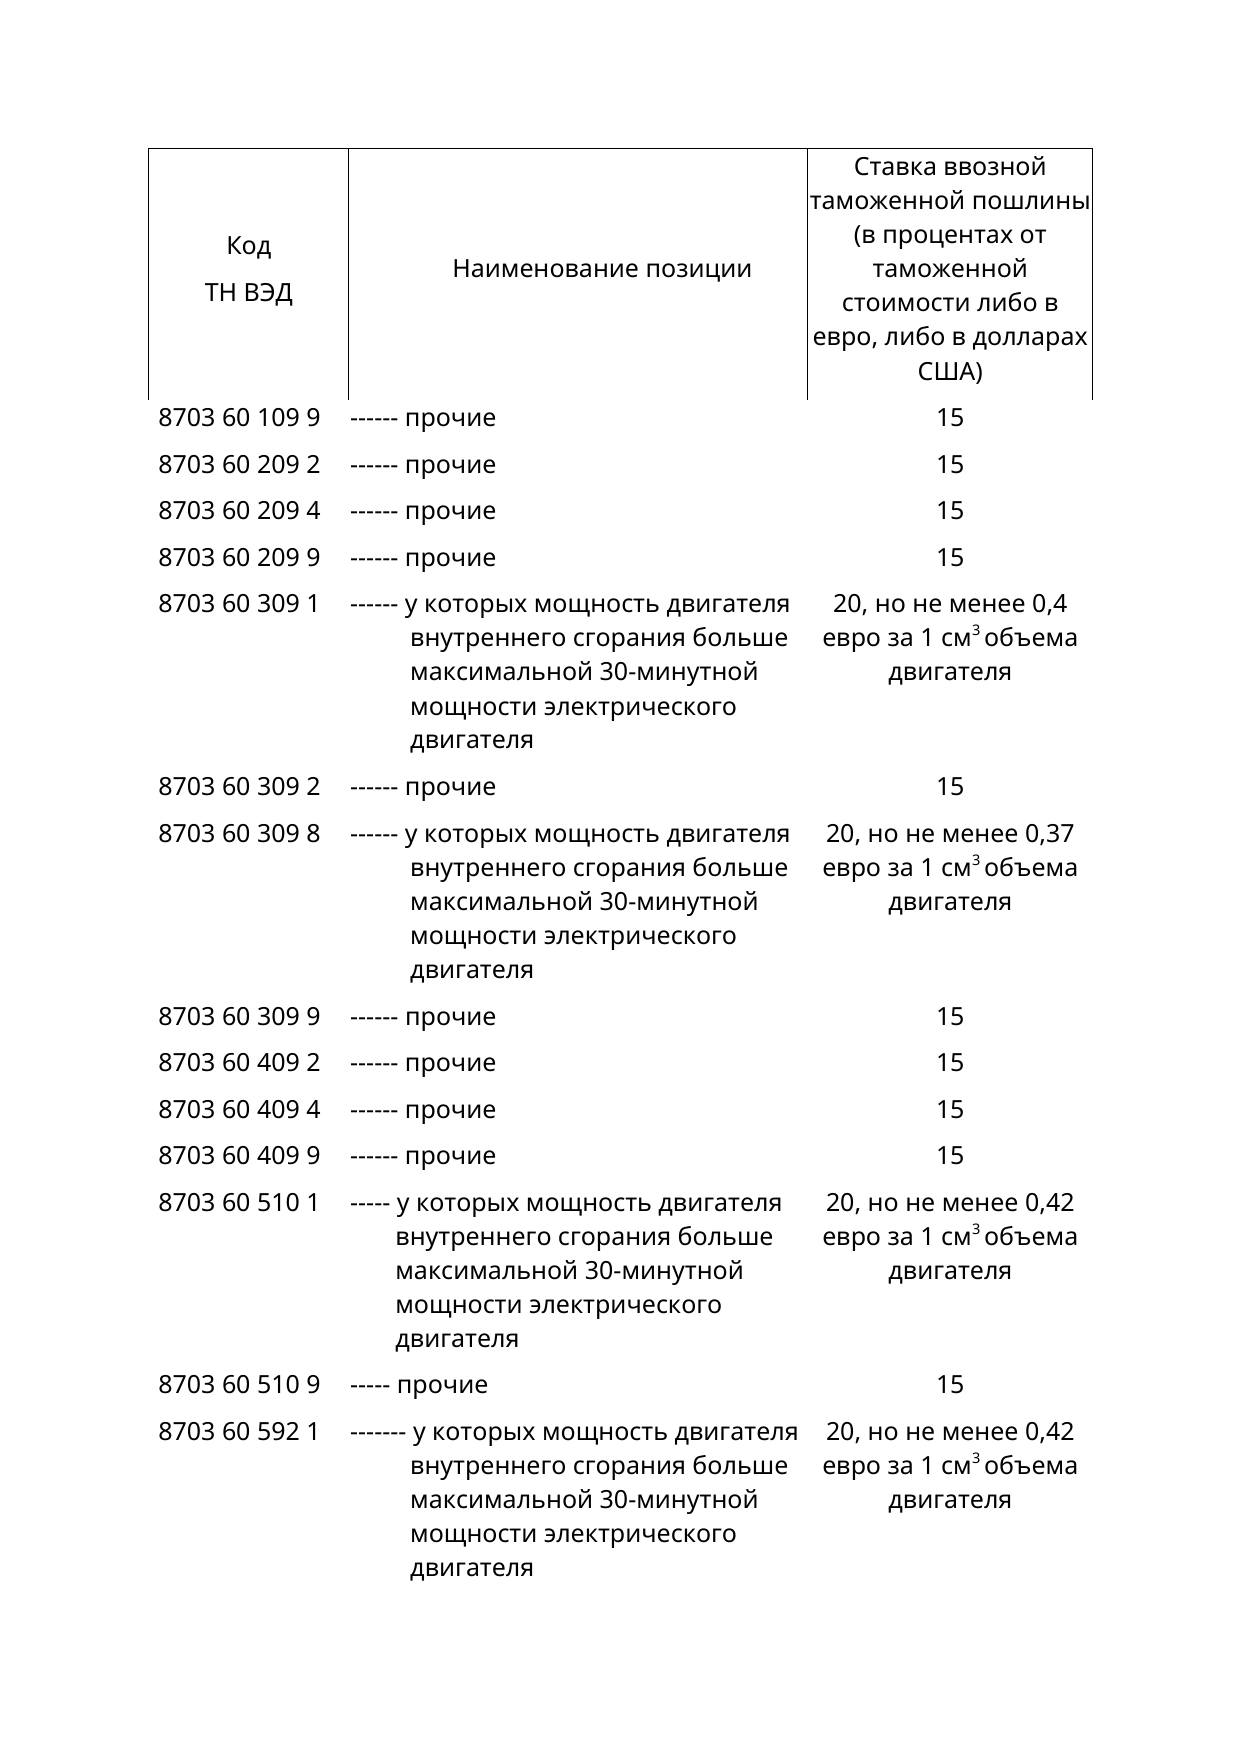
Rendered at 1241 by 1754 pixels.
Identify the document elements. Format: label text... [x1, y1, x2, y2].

table_cell ------ у которых мощность двигателя внутреннего сгорания больше максимальной 30-минутной мощности электрического двигателя [349, 586, 808, 769]
table_header Ставка ввозной таможенной пошлины (в процентах от таможенной стоимости либо в евро, либо в долларах США) [808, 149, 1092, 400]
table_cell 15 [808, 400, 1092, 446]
table_cell 8703 60 209 4 [148, 493, 349, 539]
table_cell 15 [808, 1138, 1092, 1184]
table_cell ------ прочие [349, 998, 808, 1045]
table_cell ------ прочие [349, 400, 808, 446]
table_cell 8703 60 409 4 [148, 1091, 349, 1138]
table_cell ------ прочие [349, 1091, 808, 1138]
table_cell 15 [808, 493, 1092, 539]
table_cell 15 [808, 1367, 1092, 1414]
table_header Наименование позиции [349, 149, 807, 400]
table_cell 8703 60 309 9 [148, 998, 349, 1045]
table_cell 8703 60 510 9 [148, 1367, 349, 1414]
table_cell 15 [808, 998, 1092, 1045]
table_cell 8703 60 592 1 [148, 1414, 349, 1597]
table_cell 15 [808, 446, 1092, 493]
table_cell 8703 60 209 9 [148, 539, 349, 586]
table_cell 8703 60 109 9 [148, 400, 349, 446]
table_cell 20, но не менее 0,37 евро за 1 см3 объема двигателя [808, 815, 1092, 998]
table_cell 8703 60 409 2 [148, 1045, 349, 1091]
table_cell 15 [808, 769, 1092, 815]
table_cell 15 [808, 1045, 1092, 1091]
table_cell ------ прочие [349, 446, 808, 493]
table_cell 15 [808, 539, 1092, 586]
table_cell ------ прочие [349, 769, 808, 815]
table_cell 15 [808, 1091, 1092, 1138]
table_cell 20, но не менее 0,4 евро за 1 см3 объема двигателя [808, 586, 1092, 769]
table_cell ------ прочие [349, 1045, 808, 1091]
table_cell ------ прочие [349, 1138, 808, 1184]
table_cell 8703 60 510 1 [148, 1184, 349, 1367]
table_cell ----- у которых мощность двигателя внутреннего сгорания больше максимальной 30-минутной мощности электрического двигателя [349, 1184, 808, 1367]
table_cell ------ прочие [349, 539, 808, 586]
table_cell 8703 60 209 2 [148, 446, 349, 493]
table_cell 8703 60 309 2 [148, 769, 349, 815]
table_cell 8703 60 409 9 [148, 1138, 349, 1184]
table_cell 20, но не менее 0,42 евро за 1 см3 объема двигателя [808, 1414, 1092, 1597]
table_cell ------ прочие [349, 493, 808, 539]
table_cell 20, но не менее 0,42 евро за 1 см3 объема двигателя [808, 1184, 1092, 1367]
table_cell ------- у которых мощность двигателя внутреннего сгорания больше максимальной 30-минутной мощности электрического двигателя [349, 1414, 808, 1597]
table_cell ----- прочие [349, 1367, 808, 1414]
table_cell 8703 60 309 1 [148, 586, 349, 769]
table_cell ------ у которых мощность двигателя внутреннего сгорания больше максимальной 30-минутной мощности электрического двигателя [349, 815, 808, 998]
table_cell 8703 60 309 8 [148, 815, 349, 998]
table_header Код ТН ВЭД [149, 149, 348, 400]
